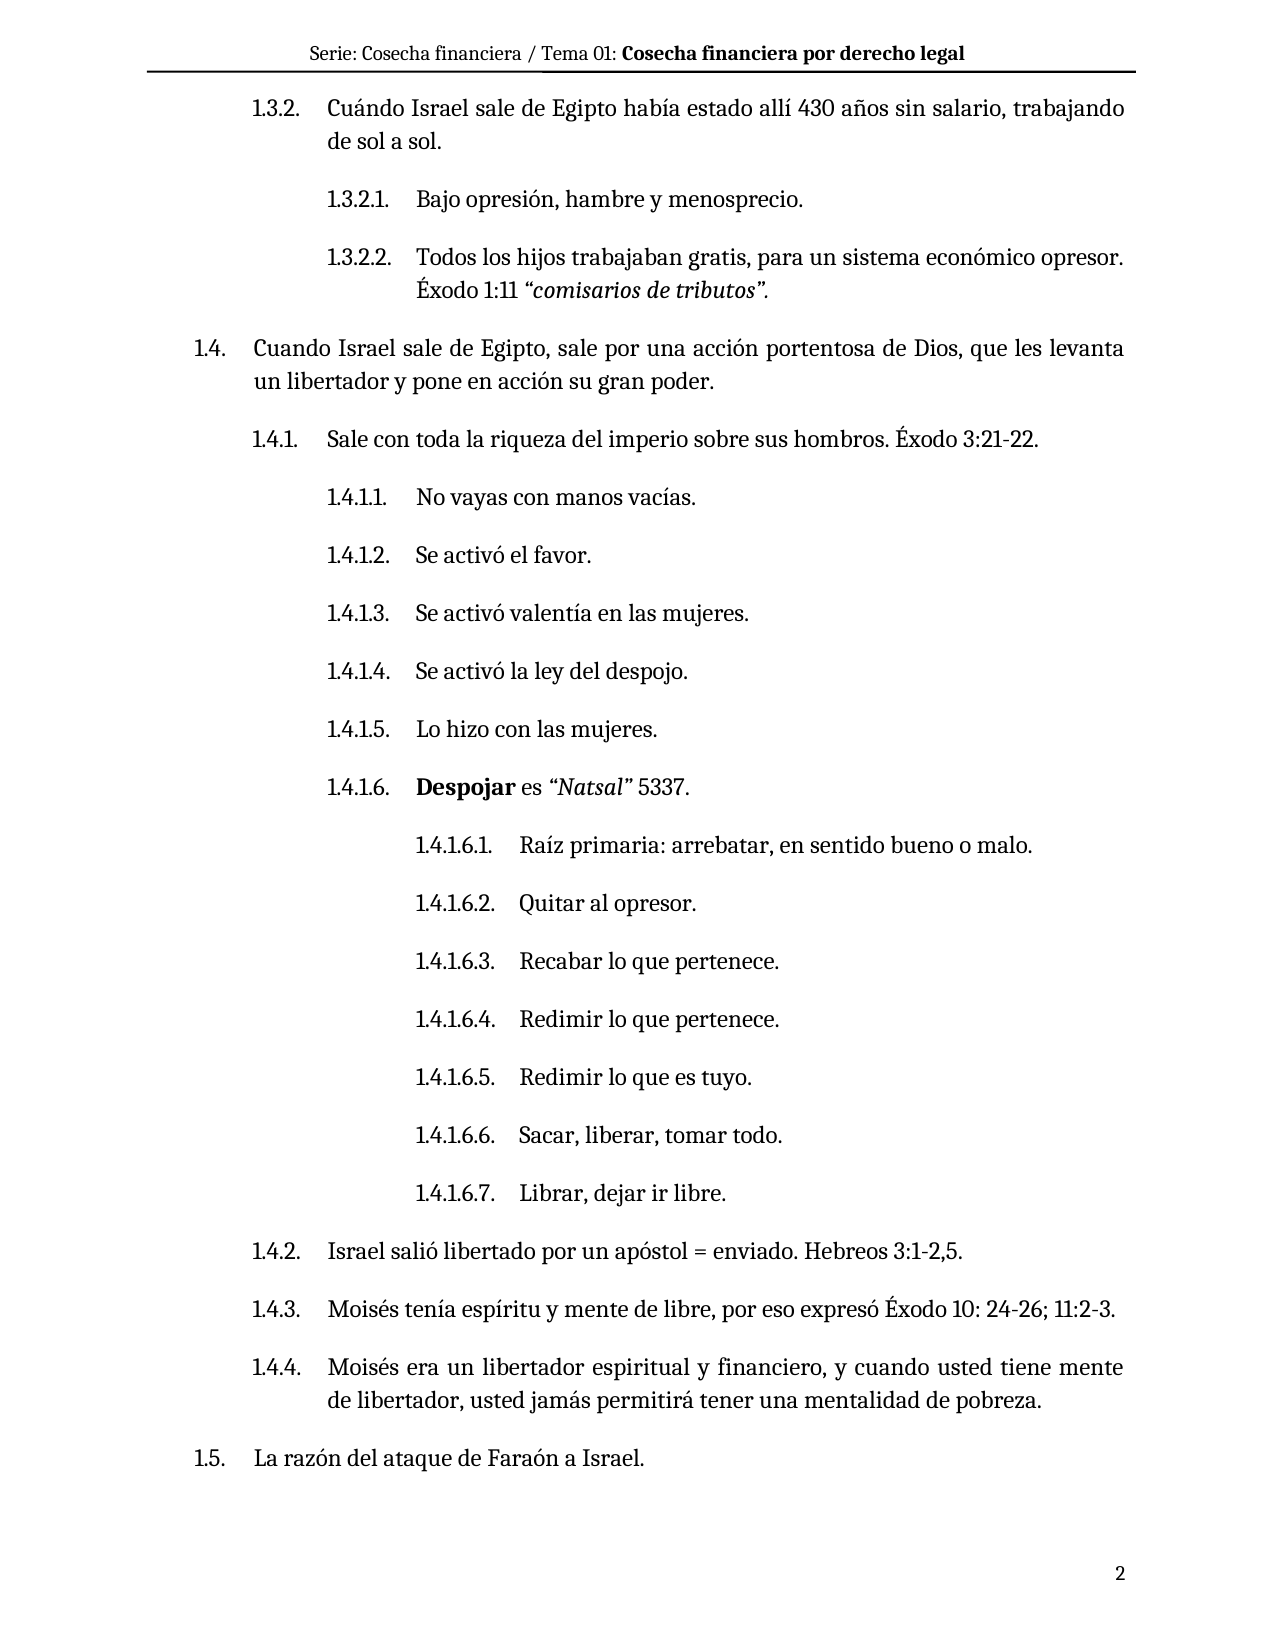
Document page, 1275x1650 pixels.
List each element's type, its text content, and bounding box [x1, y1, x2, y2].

list Cuándo Israel sale de Egipto había estado allí 430 años sin salario, trabajando de sol a sol. [252, 94, 1125, 156]
list Sale con toda la riqueza del imperio sobre sus hombros. Éxodo 3:21-22. [252, 425, 1125, 454]
list Despojar es “Natsal” 5337. [327, 773, 1125, 802]
list Se activó la ley del despojo. [327, 657, 1125, 686]
list Cuando Israel sale de Egipto, sale por una acción portentosa de Dios, que les levanta un libertador y pone en acción su gran poder. [194, 334, 1125, 396]
list Bajo opresión, hambre y menosprecio. [327, 185, 1125, 213]
list Redimir lo que pertenece. [416, 1005, 1125, 1034]
list Se activó el favor. [327, 541, 1125, 570]
list Se activó valentía en las mujeres. [327, 599, 1125, 628]
list Moisés tenía espíritu y mente de libre, por eso expresó Éxodo 10: 24-26; 11:2-3. [252, 1295, 1125, 1324]
list Quitar al opresor. [416, 889, 1125, 918]
list Raíz primaria: arrebatar, en sentido bueno o malo. [416, 831, 1125, 860]
list Todos los hijos trabajaban gratis, para un sistema económico opresor. Éxodo 1:11 “comisarios de tributos”. [327, 243, 1125, 304]
list Librar, dejar ir libre. [416, 1179, 1125, 1208]
list No vayas con manos vacías. [327, 483, 1125, 512]
list Moisés era un libertador espiritual y financiero, y cuando usted tiene mente de libertador, usted jamás permitirá tener una mentalidad de pobreza. [252, 1353, 1125, 1415]
list Redimir lo que es tuyo. [416, 1063, 1125, 1092]
list La razón del ataque de Faraón a Israel. [194, 1444, 1125, 1473]
list Recabar lo que pertenece. [416, 947, 1125, 976]
list Sacar, liberar, tomar todo. [416, 1121, 1125, 1150]
list Israel salió libertado por un apóstol = enviado. Hebreos 3:1-2,5. [252, 1237, 1125, 1266]
list Lo hizo con las mujeres. [327, 715, 1125, 744]
